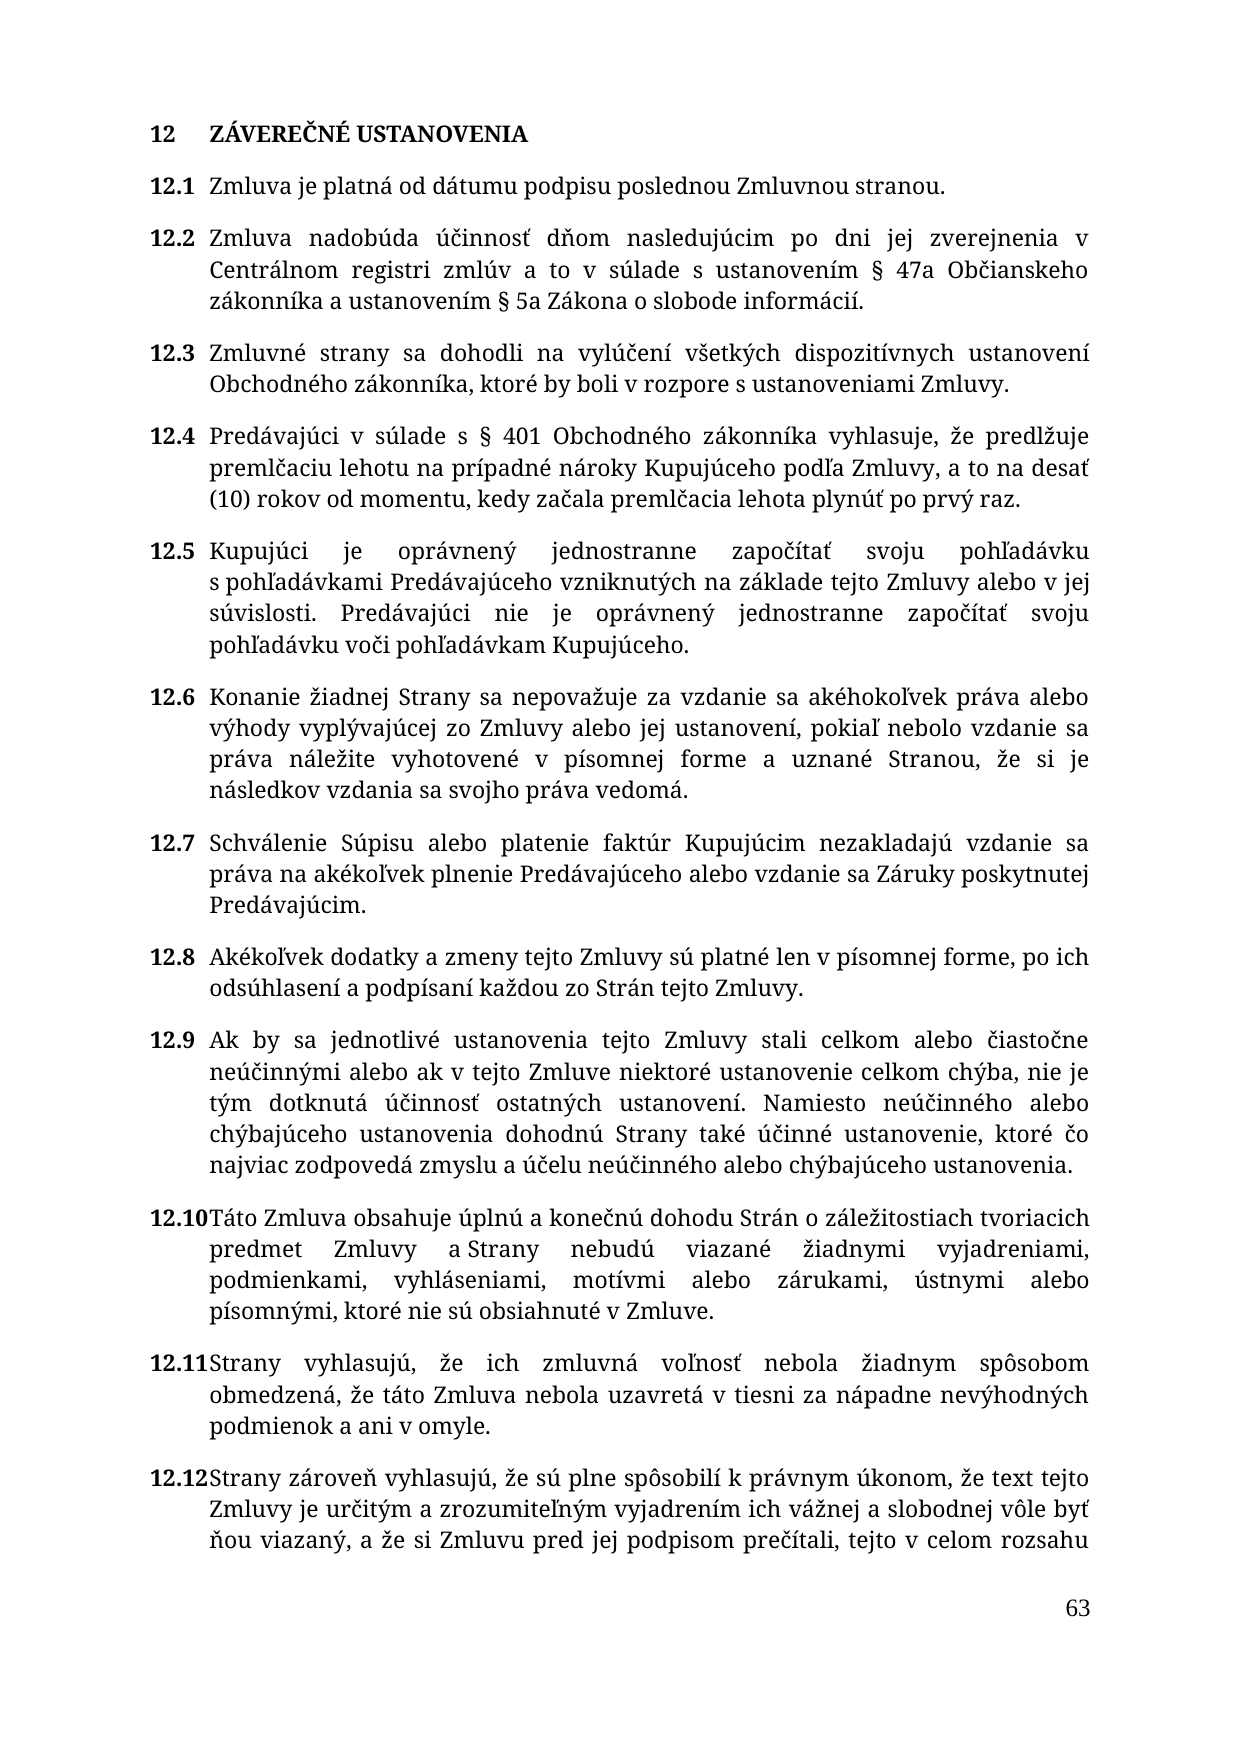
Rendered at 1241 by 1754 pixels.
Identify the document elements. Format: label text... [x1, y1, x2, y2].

text Ak by sa jednotlivé ustanovenia tejto Zmluvy stali celkom alebo čiastočne neúčinnými alebo ak v tejto Zmluve niektoré ustanovenie celkom chýba, nie je tým dotknutá účinnosť ostatných ustanovení. Namiesto neúčinného alebo chýbajúceho ustanovenia dohodnú Strany také účinné ustanovenie, ktoré čo najviac zodpovedá zmyslu a účelu neúčinného alebo chýbajúceho ustanovenia. [150, 1024, 1090, 1181]
text Táto Zmluva obsahuje úplnú a konečnú dohodu Strán o záležitostiach tvoriacich predmet Zmluvy a Strany nebudú viazané žiadnymi vyjadreniami, podmienkami, vyhláseniami, motívmi alebo zárukami, ústnymi alebo písomnými, ktoré nie sú obsiahnuté v Zmluve. [150, 1201, 1090, 1326]
text Zmluvné strany sa dohodli na vylúčení všetkých dispozitívnych ustanovení Obchodného zákonníka, ktoré by boli v rozpore s ustanoveniami Zmluvy. [150, 337, 1090, 399]
text Konanie žiadnej Strany sa nepovažuje za vzdanie sa akéhokoľvek práva alebo výhody vyplývajúcej zo Zmluvy alebo jej ustanovení, pokiaľ nebolo vzdanie sa práva náležite vyhotovené v písomnej forme a uznané Stranou, že si je následkov vzdania sa svojho práva vedomá. [150, 681, 1090, 806]
text Zmluva je platná od dátumu podpisu poslednou Zmluvnou stranou. [150, 170, 1090, 201]
text Strany vyhlasujú, že ich zmluvná voľnosť nebola žiadnym spôsobom obmedzená, že táto Zmluva nebola uzavretá v tiesni za nápadne nevýhodných podmienok a ani v omyle. [150, 1347, 1090, 1441]
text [150, 1462, 1090, 1556]
text Schválenie Súpisu alebo platenie faktúr Kupujúcim nezakladajú vzdanie sa práva na akékoľvek plnenie Predávajúceho alebo vzdanie sa Záruky poskytnutej Predávajúcim. [150, 826, 1090, 920]
subtitle Záverečné ustanovenia [150, 118, 1090, 149]
text Akékoľvek dodatky a zmeny tejto Zmluvy sú platné len v písomnej forme, po ich odsúhlasení a podpísaní každou zo Strán tejto Zmluvy. [150, 941, 1090, 1003]
text Zmluva nadobúda účinnosť dňom nasledujúcim po dni jej zverejnenia v Centrálnom registri zmlúv a to v súlade s ustanovením § 47a Občianskeho zákonníka a ustanovením § 5a Zákona o slobode informácií. [150, 222, 1090, 316]
text Predávajúci v súlade s § 401 Obchodného zákonníka vyhlasuje, že predlžuje premlčaciu lehotu na prípadné nároky Kupujúceho podľa Zmluvy, a to na desať (10) rokov od momentu, kedy začala premlčacia lehota plynúť po prvý raz. [150, 420, 1090, 514]
text Kupujúci je oprávnený jednostranne započítať svoju pohľadávku s pohľadávkami Predávajúceho vzniknutých na základe tejto Zmluvy alebo v jej súvislosti. Predávajúci nie je oprávnený jednostranne započítať svoju pohľadávku voči pohľadávkam Kupujúceho. [150, 535, 1090, 660]
